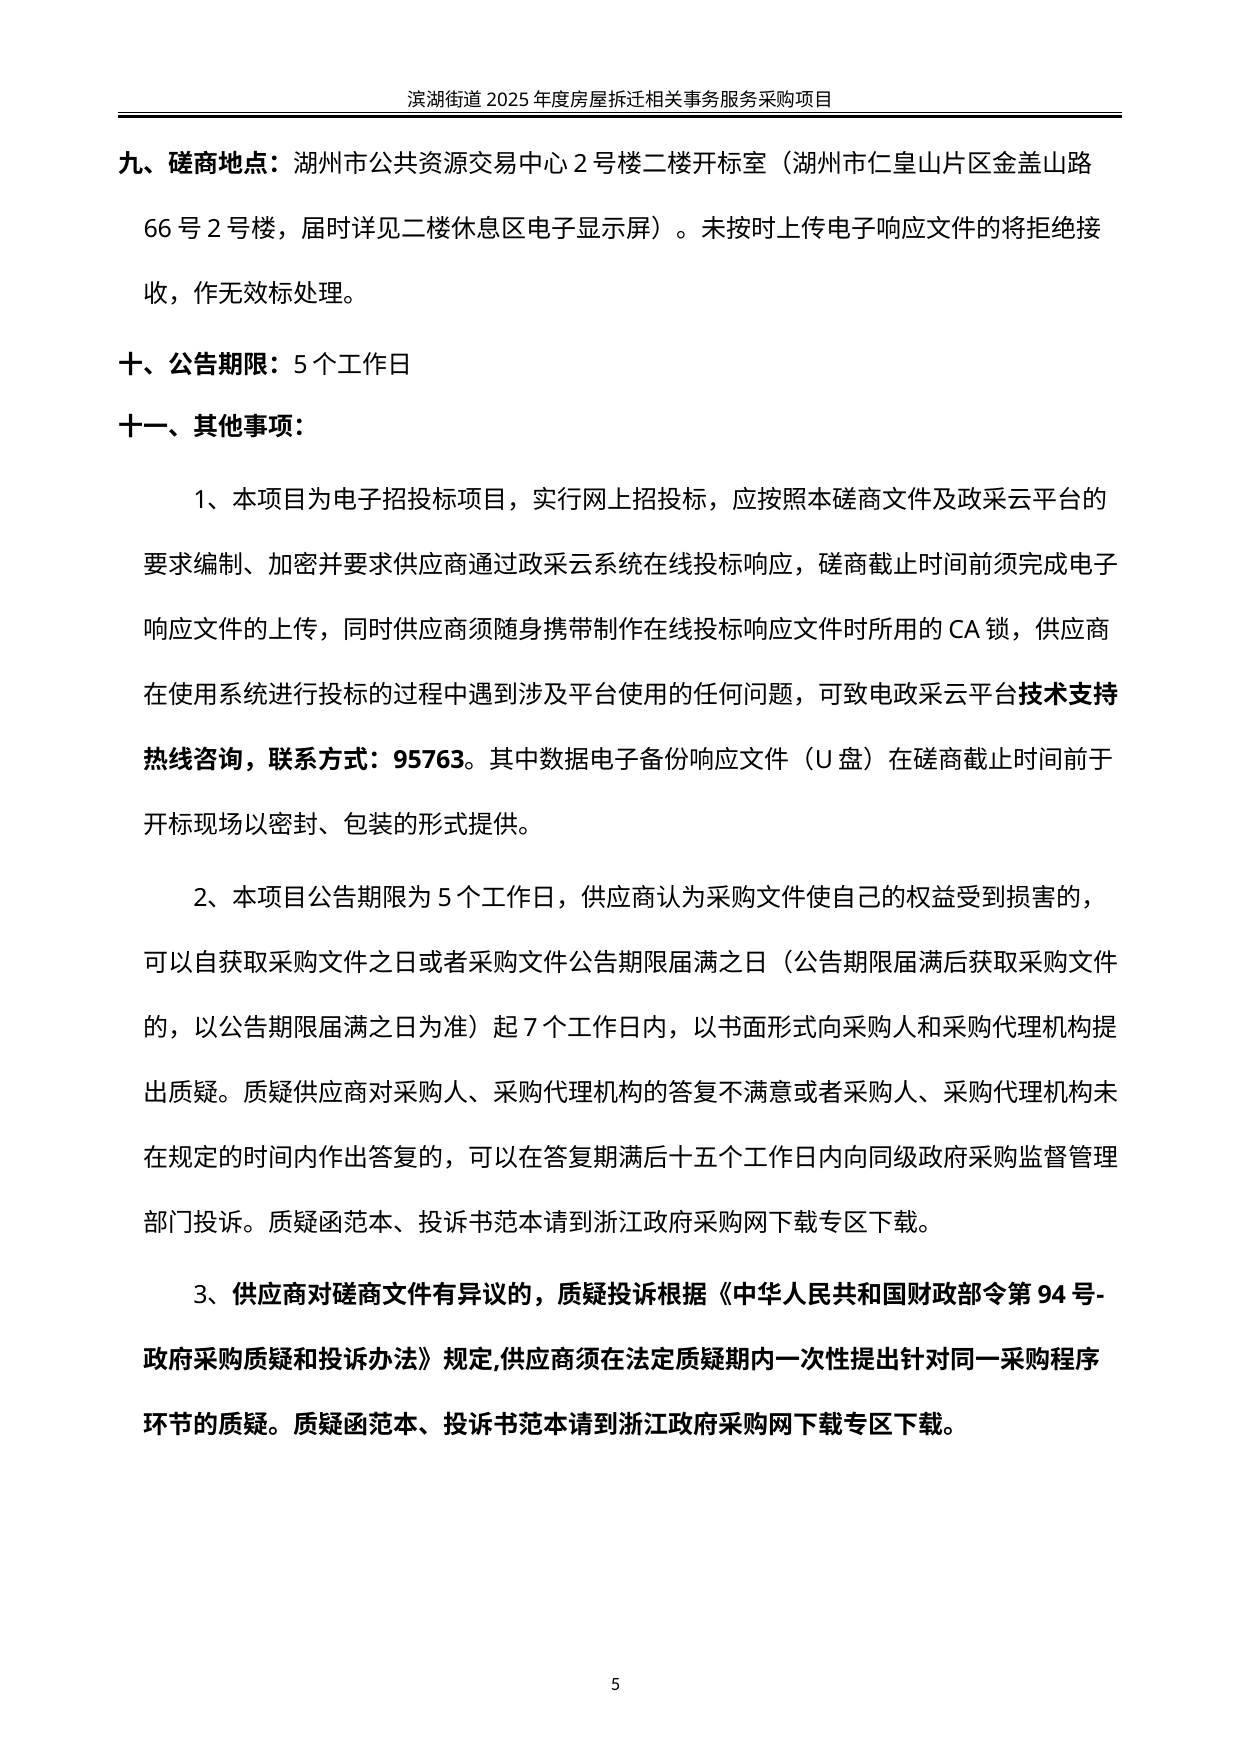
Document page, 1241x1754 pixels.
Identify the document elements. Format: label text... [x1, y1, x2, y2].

text 九、磋商地点：湖州市公共资源交易中心2号楼二楼开标室（湖州市仁皇山片区金盖山路66号2号楼，届时详见二楼休息区电子显示屏）。未按时上传电子响应文件的将拒绝接收，作无效标处理。 [118, 129, 1122, 324]
text 十、公告期限：5个工作日 [118, 332, 1122, 384]
text 2、本项目公告期限为5个工作日，供应商认为采购文件使自己的权益受到损害的，可以自获取采购文件之日或者采购文件公告期限届满之日（公告期限届满后获取采购文件的，以公告期限届满之日为准）起7个工作日内，以书面形式向采购人和采购代理机构提出质疑。质疑供应商对采购人、采购代理机构的答复不满意或者采购人、采购代理机构未在规定的时间内作出答复的，可以在答复期满后十五个工作日内向同级政府采购监督管理部门投诉。质疑函范本、投诉书范本请到浙江政府采购网下载专区下载。 [143, 863, 1122, 1253]
text 3、供应商对磋商文件有异议的，质疑投诉根据《中华人民共和国财政部令第94号-政府采购质疑和投诉办法》规定,供应商须在法定质疑期内一次性提出针对同一采购程序环节的质疑。质疑函范本、投诉书范本请到浙江政府采购网下载专区下载。 [143, 1261, 1122, 1456]
text 十一、其他事项： [118, 392, 1122, 457]
text 1、本项目为电子招投标项目，实行网上招投标，应按照本磋商文件及政采云平台的要求编制、加密并要求供应商通过政采云系统在线投标响应，磋商截止时间前须完成电子响应文件的上传，同时供应商须随身携带制作在线投标响应文件时所用的CA锁，供应商在使用系统进行投标的过程中遇到涉及平台使用的任何问题，可致电政采云平台技术支持热线咨询，联系方式：95763。其中数据电子备份响应文件（U盘）在磋商截止时间前于开标现场以密封、包装的形式提供。 [143, 465, 1122, 855]
